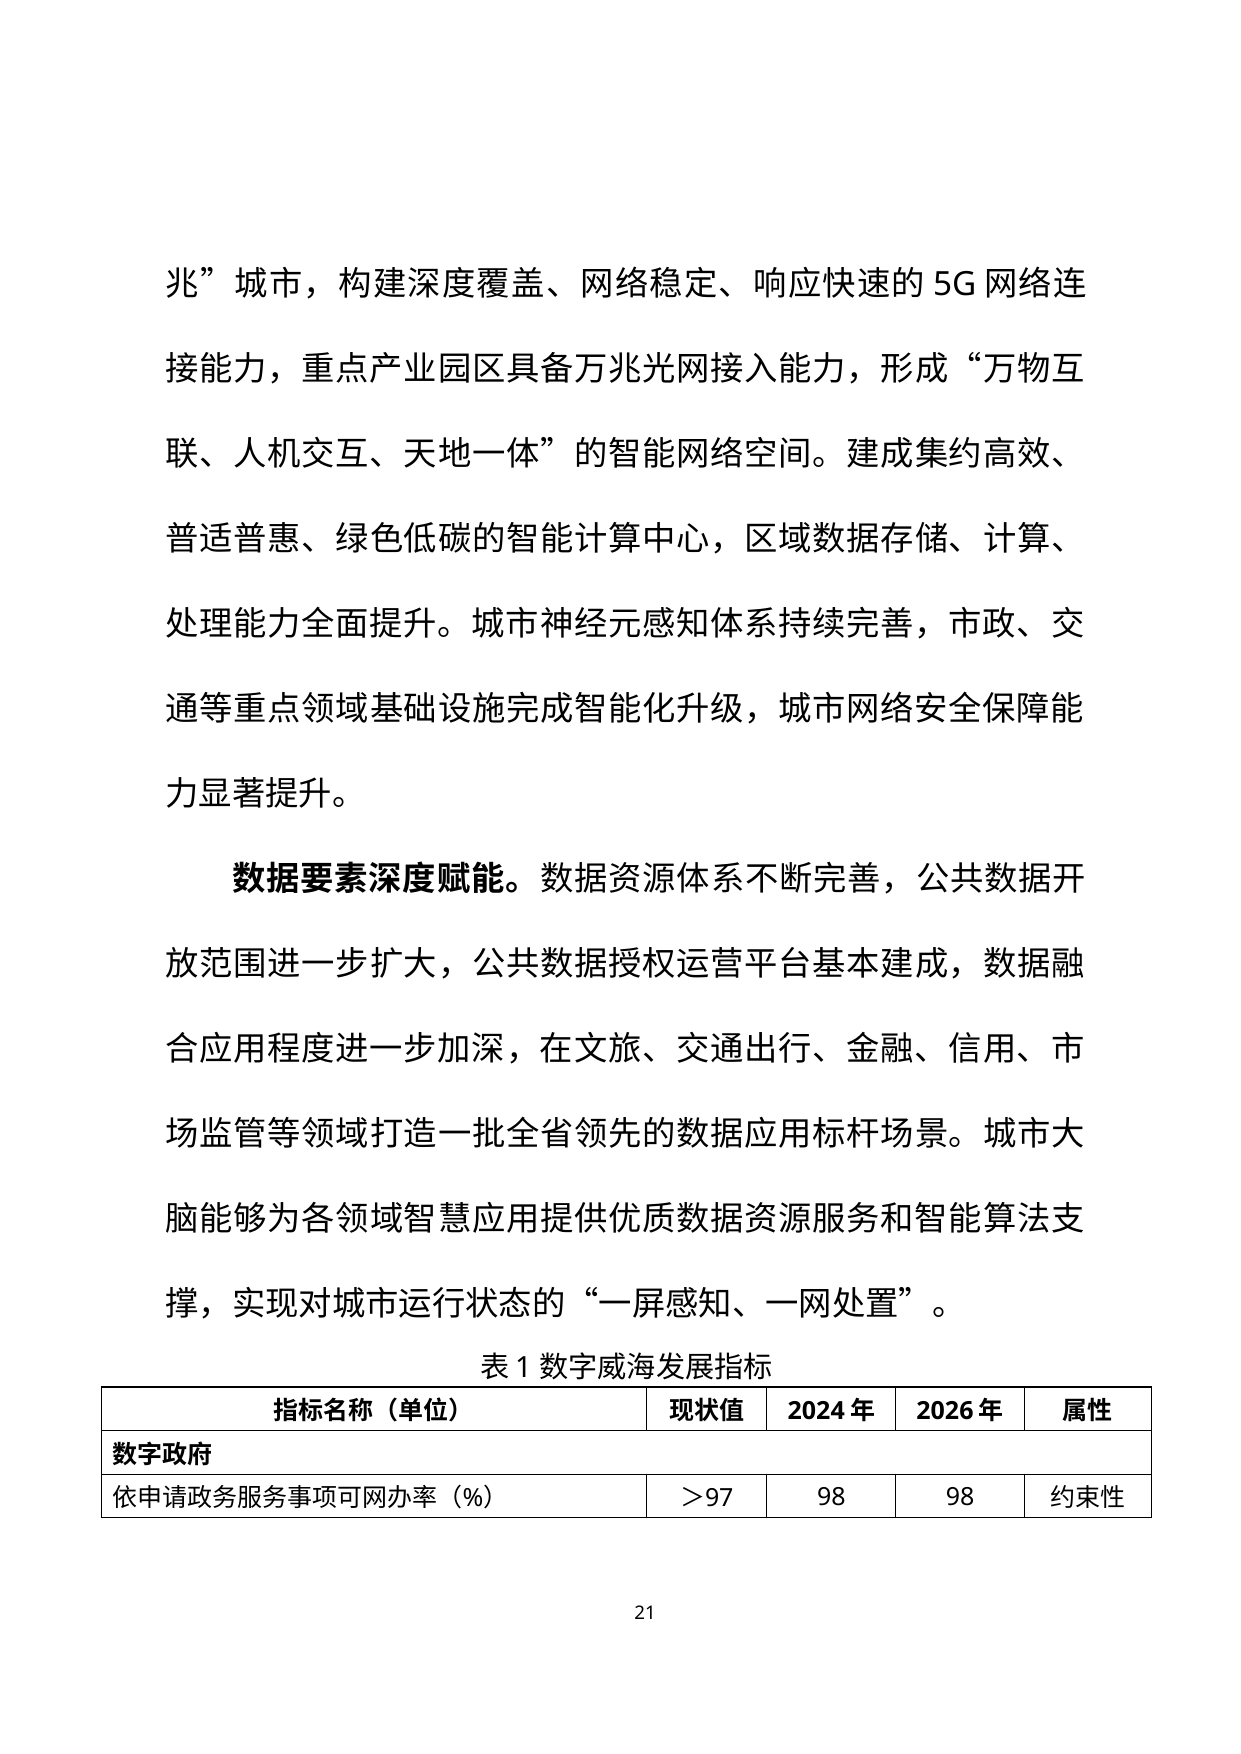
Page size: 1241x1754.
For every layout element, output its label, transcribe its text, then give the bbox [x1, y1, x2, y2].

table_header 属性 [1025, 1388, 1151, 1430]
table_cell 约束性 [1025, 1475, 1151, 1517]
table_header 2026年 [896, 1388, 1024, 1430]
table_cell 98 [896, 1475, 1024, 1517]
table_header 指标名称（单位） [102, 1388, 646, 1430]
table_cell 98 [767, 1475, 895, 1517]
table_cell 数字政府 [102, 1431, 1151, 1473]
table_cell ＞97 [647, 1475, 766, 1517]
table_header 现状值 [647, 1388, 766, 1430]
text 数据要素深度赋能。数据资源体系不断完善，公共数据开放范围进一步扩大，公共数据授权运营平台基本建成，数据融合应用程度进一步加深，在文旅、交通出行、金融、信用、市场监管等领域打造一批全省领先的数据应用标杆场景。城市大脑能够为各领域智慧应用提供优质数据资源服务和智能算法支撑，实现对城市运行状态的“一屏感知、一网处置”。 [165, 834, 1087, 1344]
text 表1 数字威海发展指标 [165, 1344, 1087, 1386]
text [165, 239, 1087, 834]
table_cell 依申请政务服务事项可网办率（%） [102, 1475, 646, 1517]
table_header 2024年 [767, 1388, 895, 1430]
